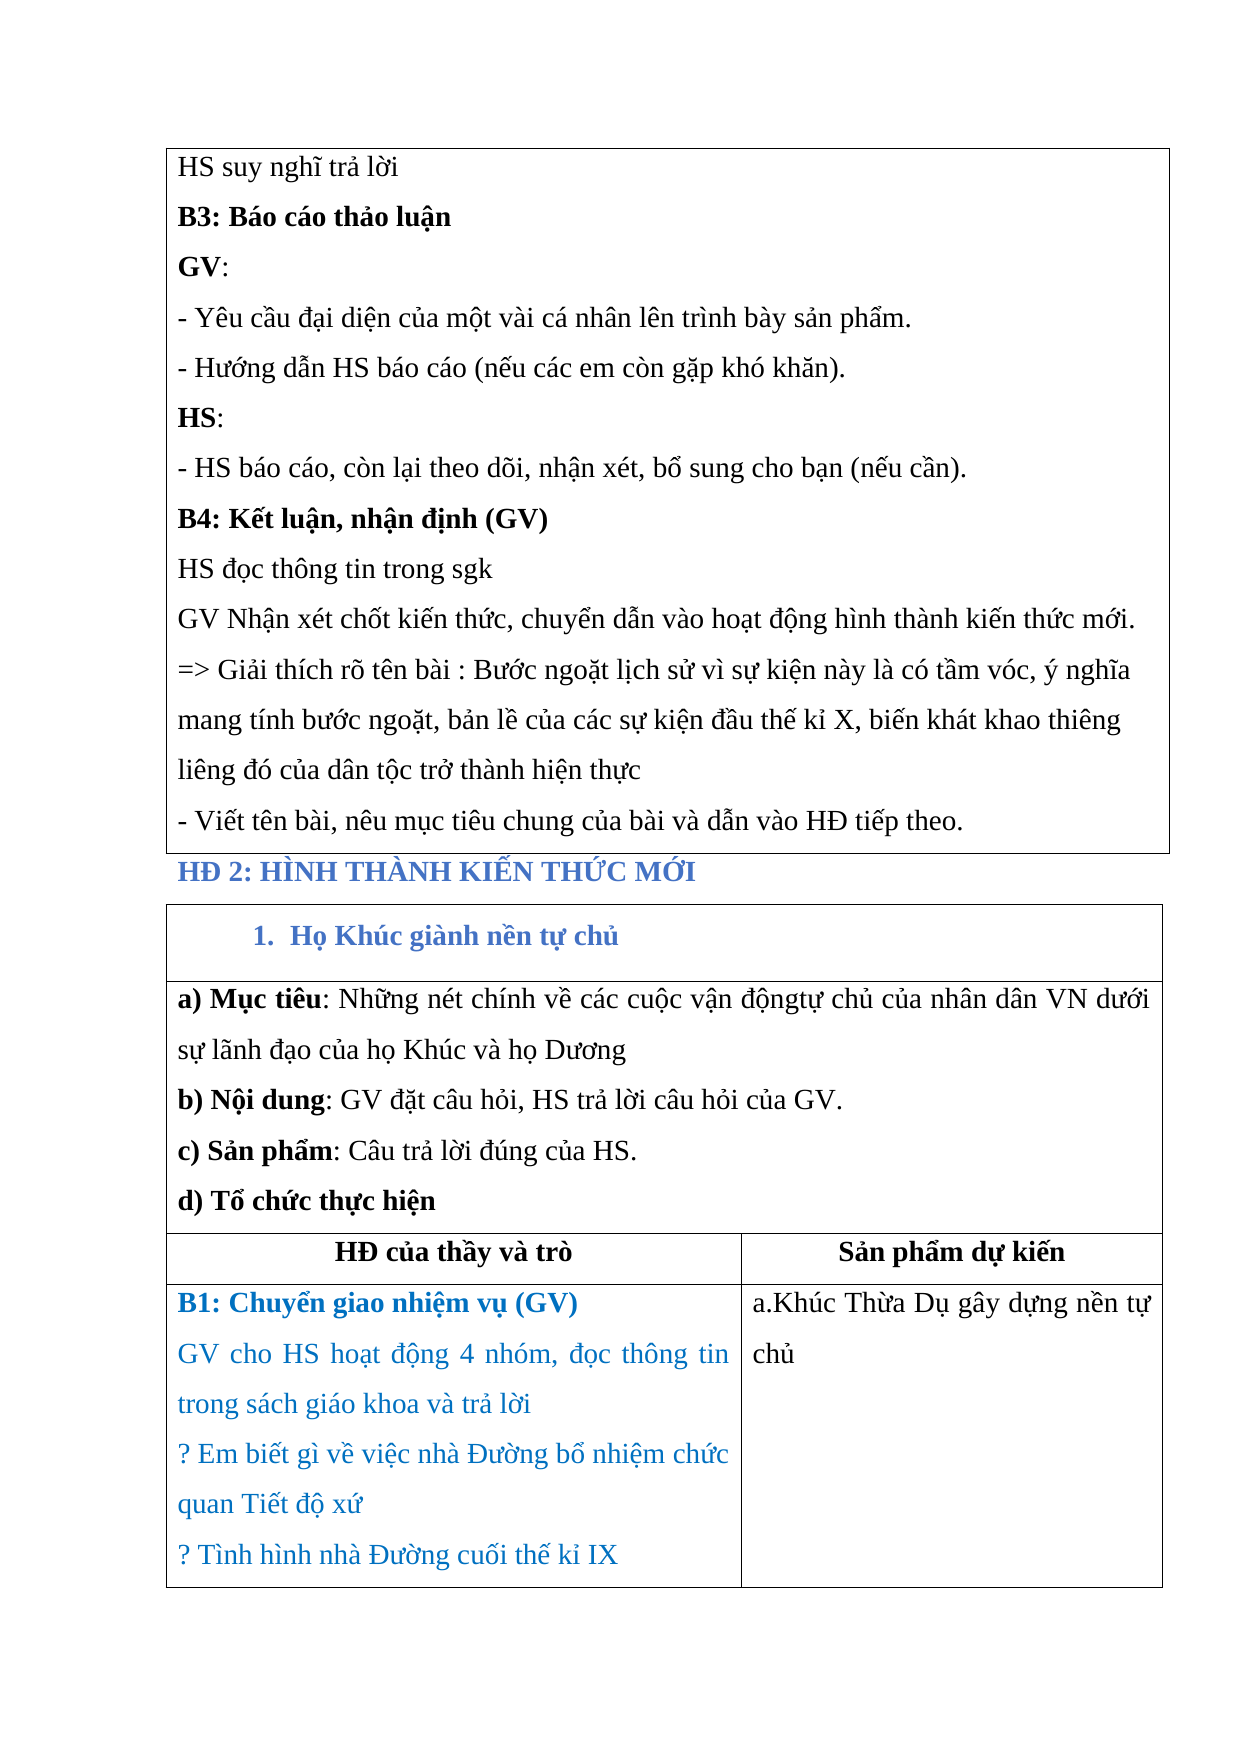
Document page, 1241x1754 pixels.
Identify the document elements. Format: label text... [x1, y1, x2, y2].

table_cell a) Mục tiêu: Những nét chính về các cuộc vận độngtự chủ của nhân dân VN dưới sự lãnh đạo của họ Khúc và họ Dương b) Nội dung: GV đặt câu hỏi, HS trả lời câu hỏi của GV. c) Sản phẩm: Câu trả lời đúng của HS. d) Tổ chức thực hiện [167, 982, 1162, 1233]
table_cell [167, 1285, 741, 1587]
text HĐ 2: HÌNH THÀNH KIẾN THỨC MỚI [177, 854, 1152, 888]
table_header Họ Khúc giành nền tự chủ [167, 905, 1162, 981]
table_cell Sản phẩm dự kiến [742, 1234, 1162, 1284]
table_cell HĐ của thầy và trò [167, 1234, 741, 1284]
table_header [167, 149, 1169, 853]
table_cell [742, 1285, 1162, 1587]
